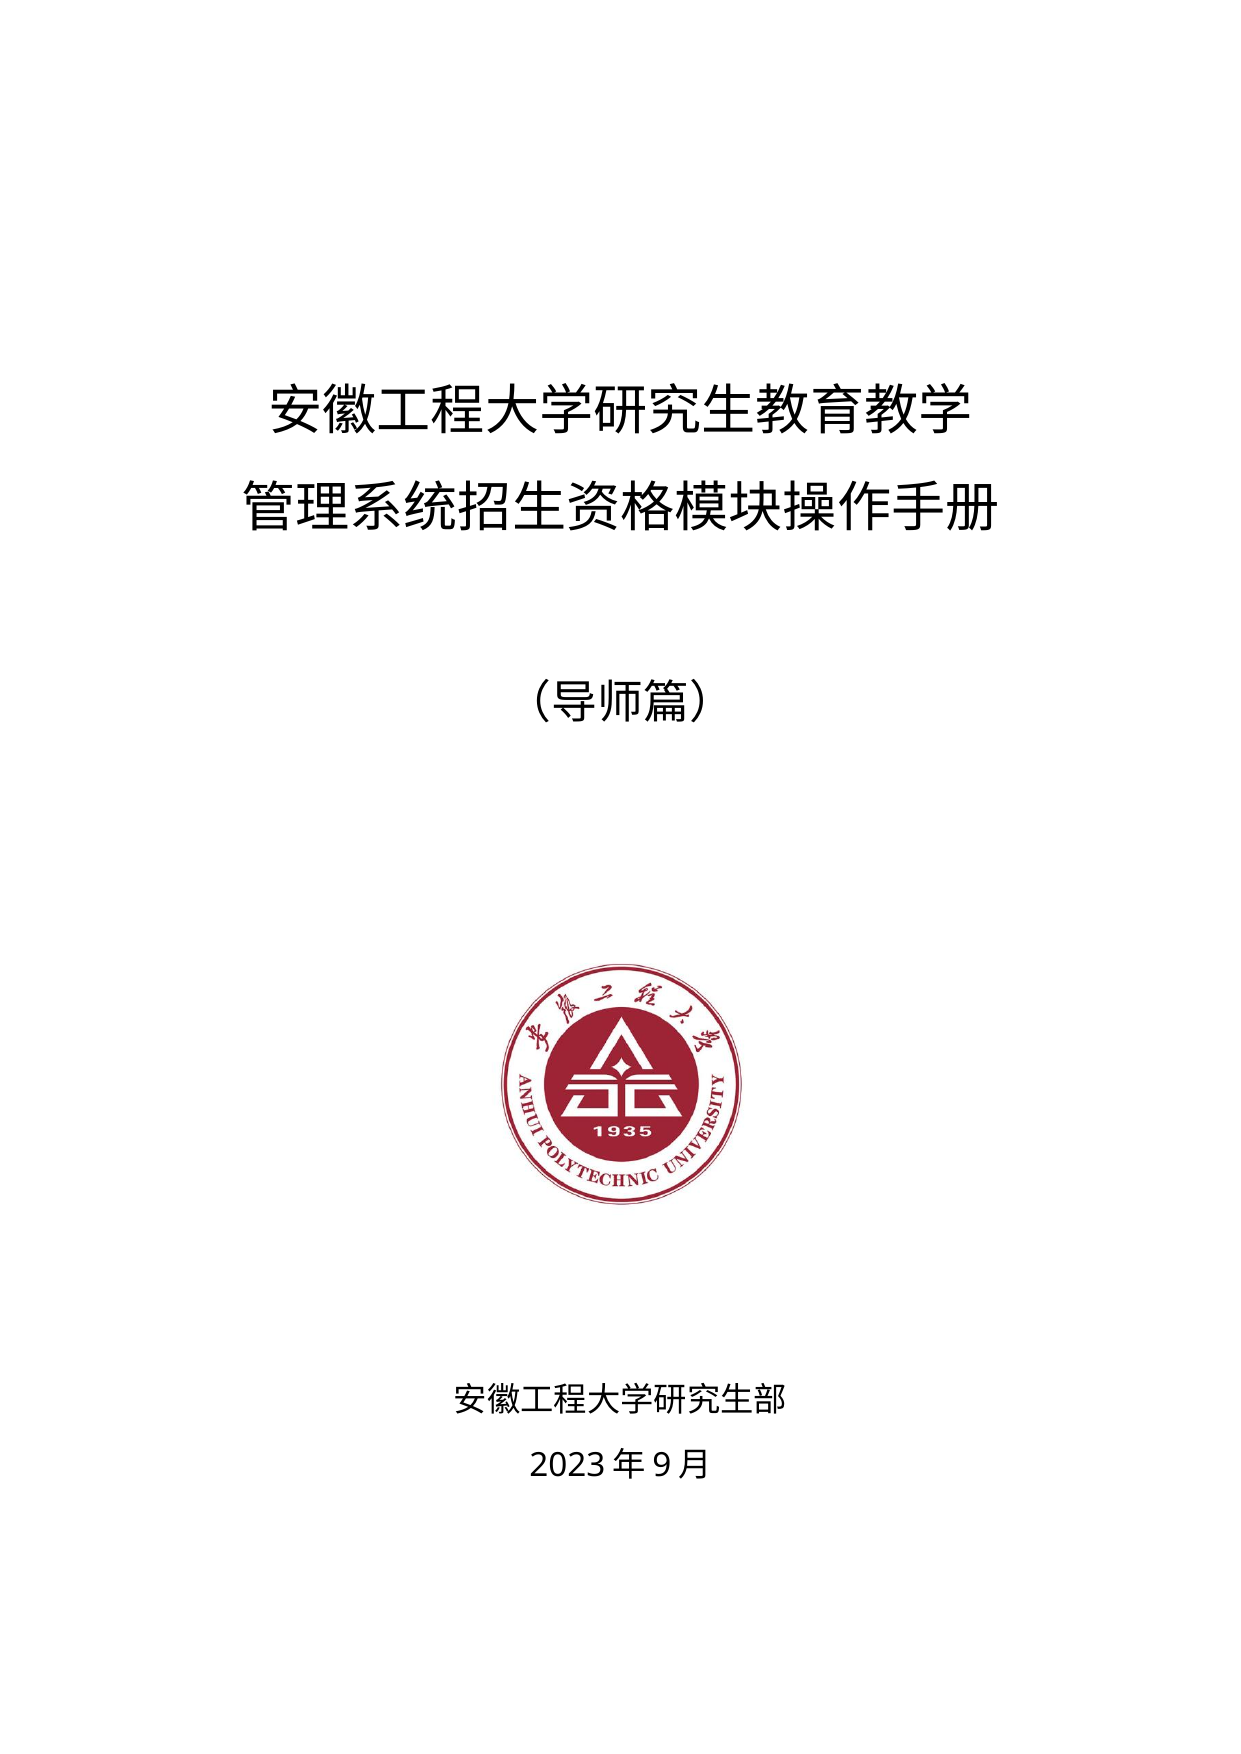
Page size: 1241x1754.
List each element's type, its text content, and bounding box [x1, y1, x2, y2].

text 安徽工程大学研究生教育教学 [187, 357, 1053, 454]
picture [470, 942, 770, 1234]
text 2023年9月 [187, 1429, 1053, 1494]
text （导师篇） [187, 649, 1053, 747]
text 安徽工程大学研究生部 [187, 1364, 1053, 1429]
text 管理系统招生资格模块操作手册 [187, 454, 1053, 552]
